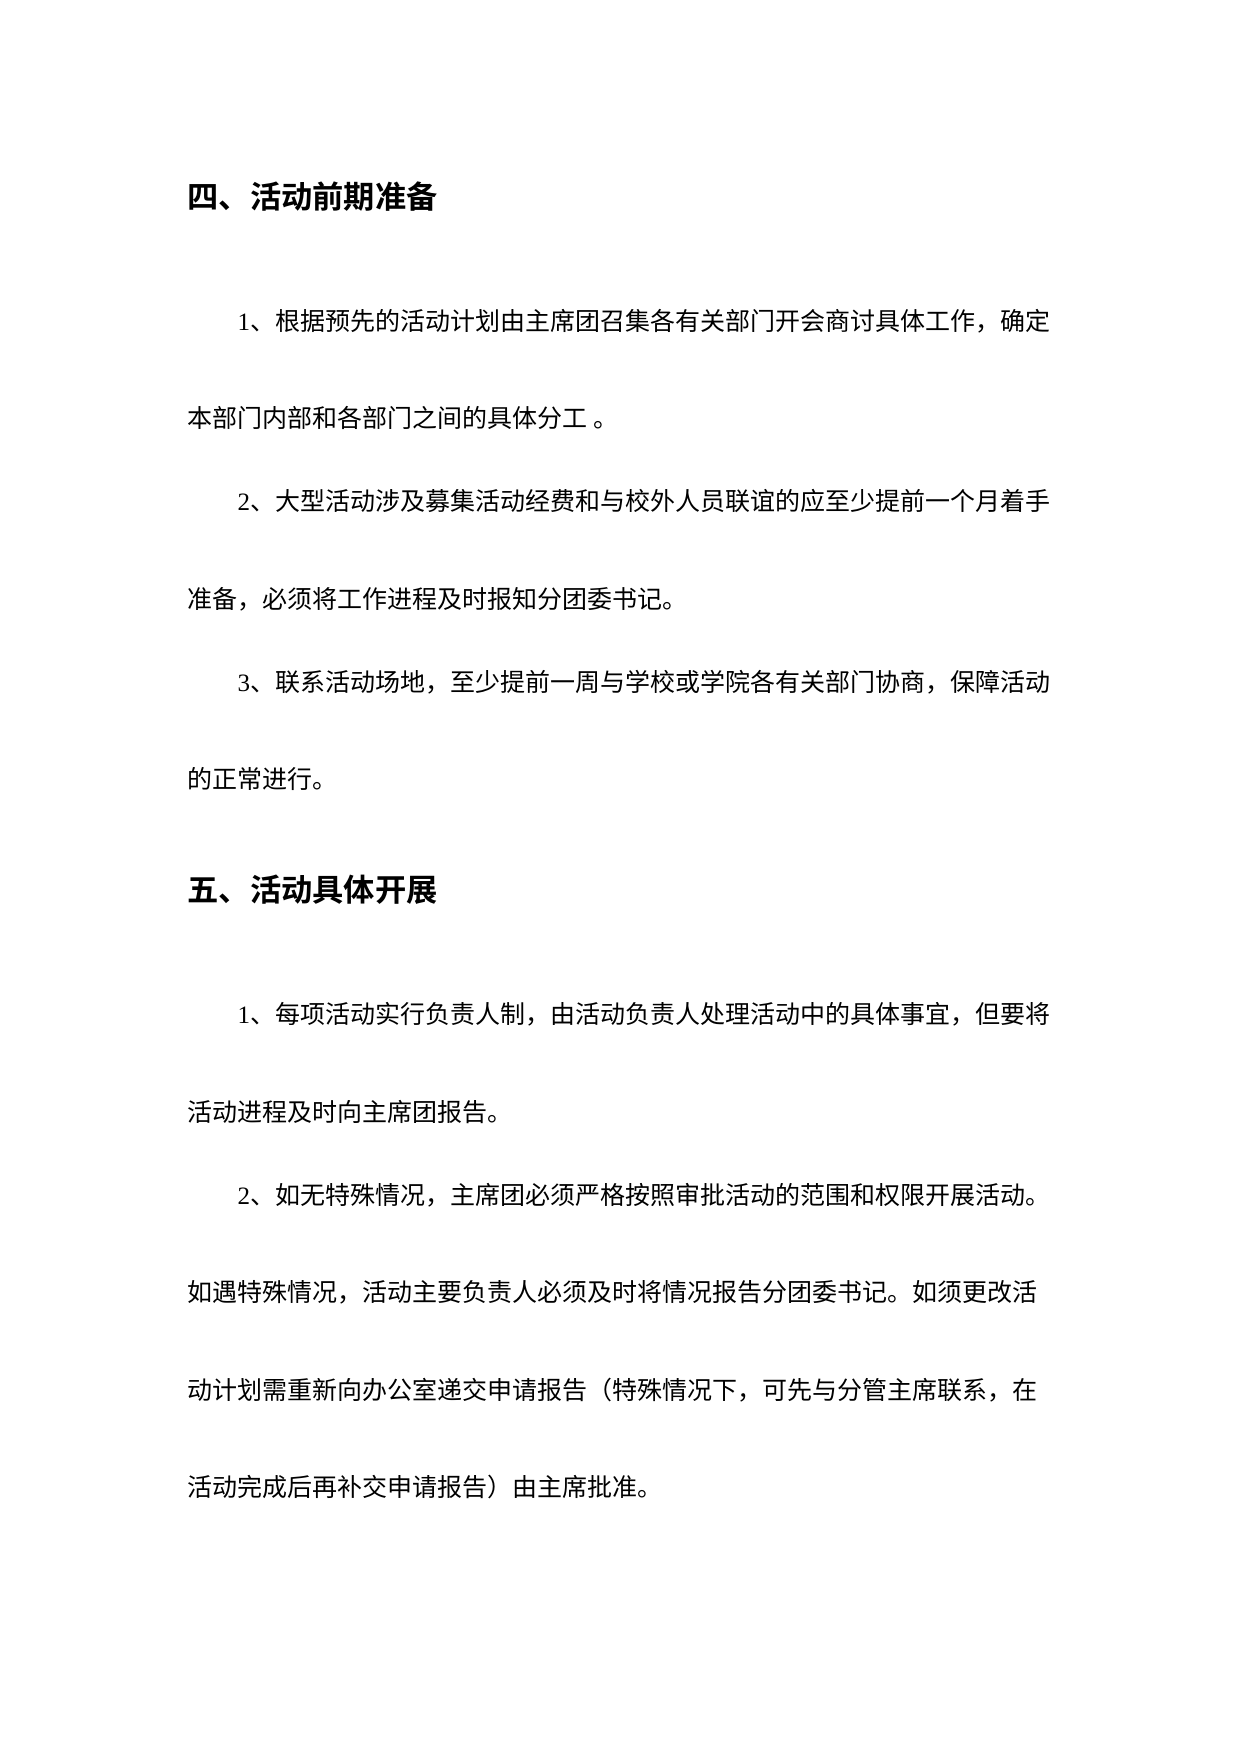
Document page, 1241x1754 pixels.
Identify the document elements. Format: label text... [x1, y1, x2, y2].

text 2、如无特殊情况，主席团必须严格按照审批活动的范围和权限开展活动。如遇特殊情况，活动主要负责人必须及时将情况报告分团委书记。如须更改活动计划需重新向办公室递交申请报告（特殊情况下，可先与分管主席联系，在活动完成后再补交申请报告）由主席批准。 [187, 1161, 1053, 1518]
text 2、大型活动涉及募集活动经费和与校外人员联谊的应至少提前一个月着手准备，必须将工作进程及时报知分团委书记。 [187, 467, 1053, 630]
text 3、联系活动场地，至少提前一周与学校或学院各有关部门协商，保障活动的正常进行。 [187, 648, 1053, 810]
subtitle 四、活动前期准备 [187, 162, 1053, 227]
subtitle 五、活动具体开展 [187, 856, 1053, 921]
text 1、每项活动实行负责人制，由活动负责人处理活动中的具体事宜，但要将活动进程及时向主席团报告。 [187, 980, 1053, 1143]
text 1、根据预先的活动计划由主席团召集各有关部门开会商讨具体工作，确定本部门内部和各部门之间的具体分工 。 [187, 287, 1053, 449]
